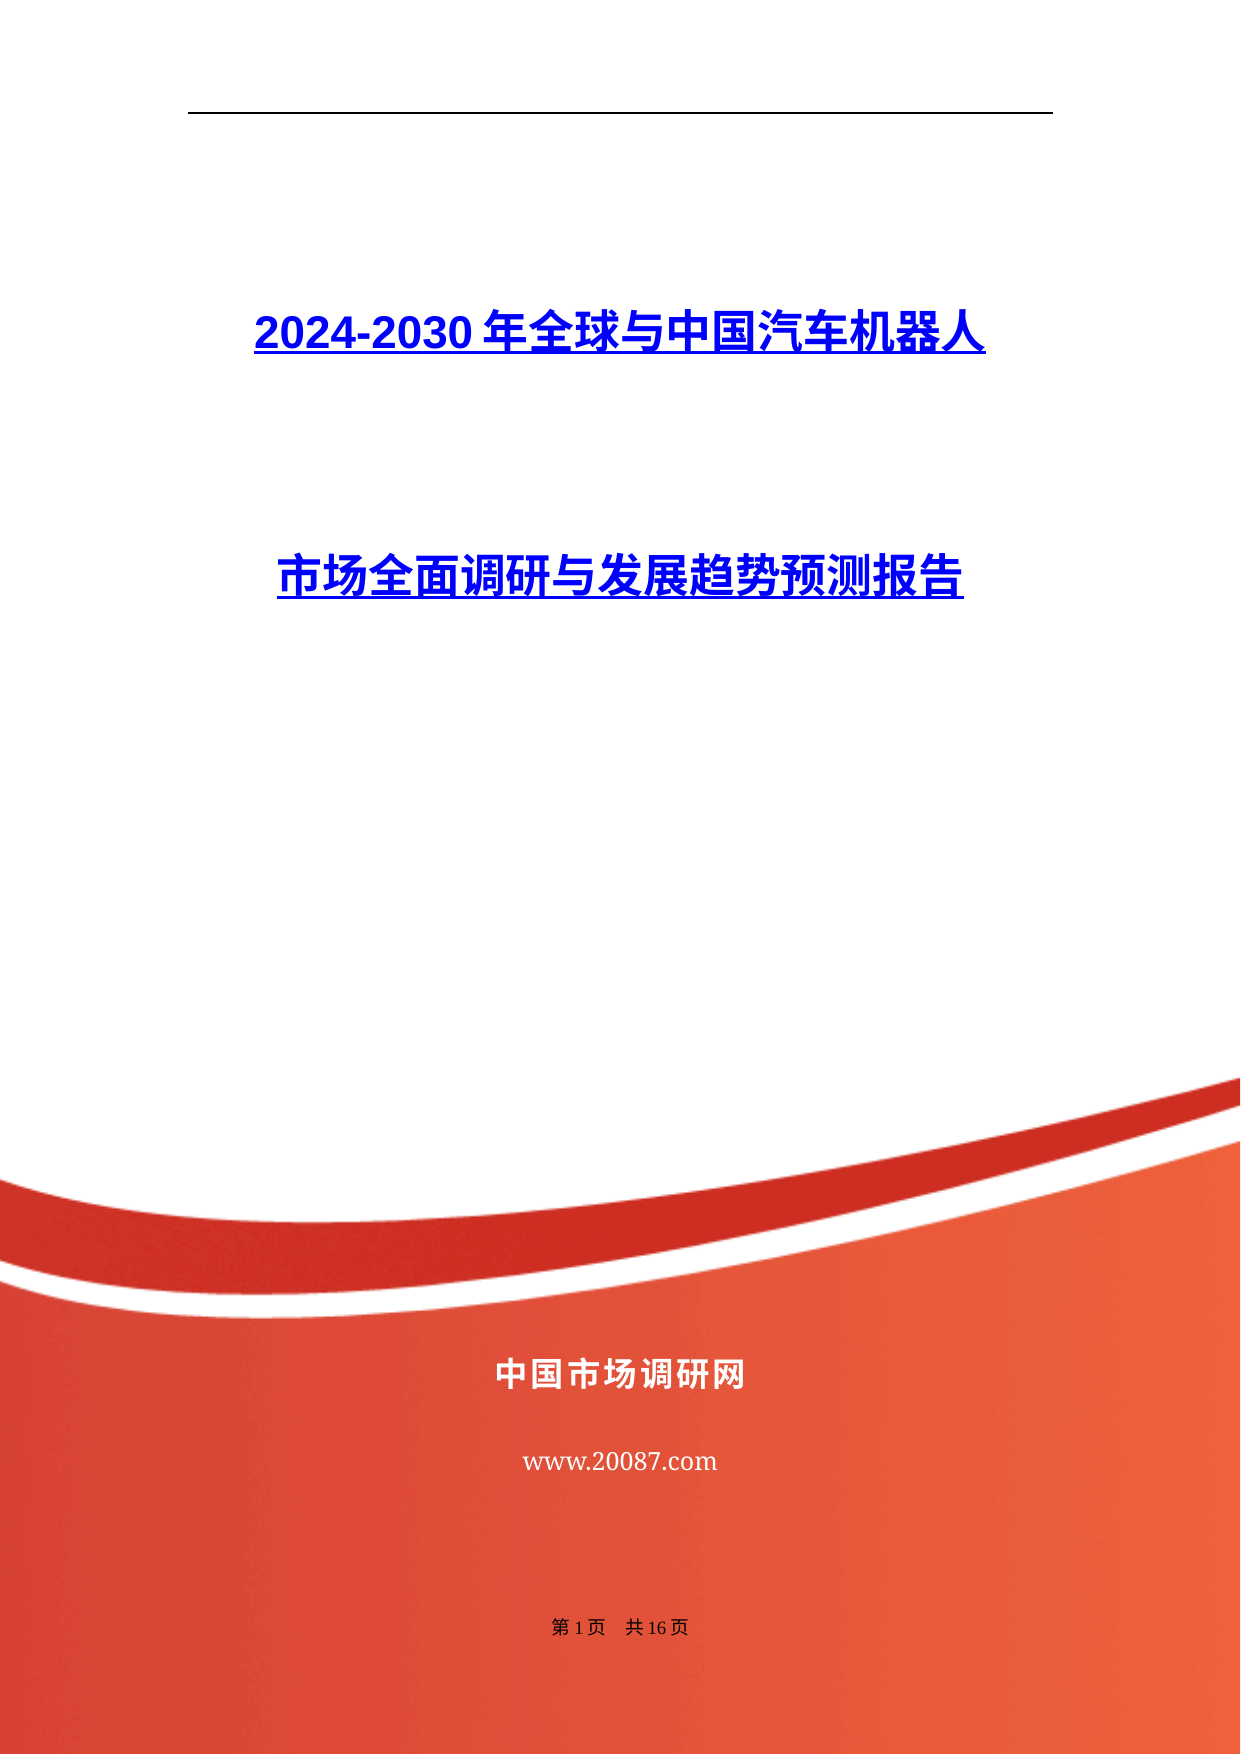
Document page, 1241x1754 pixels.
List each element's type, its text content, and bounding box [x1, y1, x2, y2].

picture [0, 1006, 1241, 1754]
subtitle 中国市场调研网 [187, 1339, 1053, 1404]
table_header 2024-2030年全球与中国汽车机器人市场全面调研与发展趋势预测报告 [188, 207, 1053, 773]
text www.20087.com [187, 1428, 1053, 1493]
